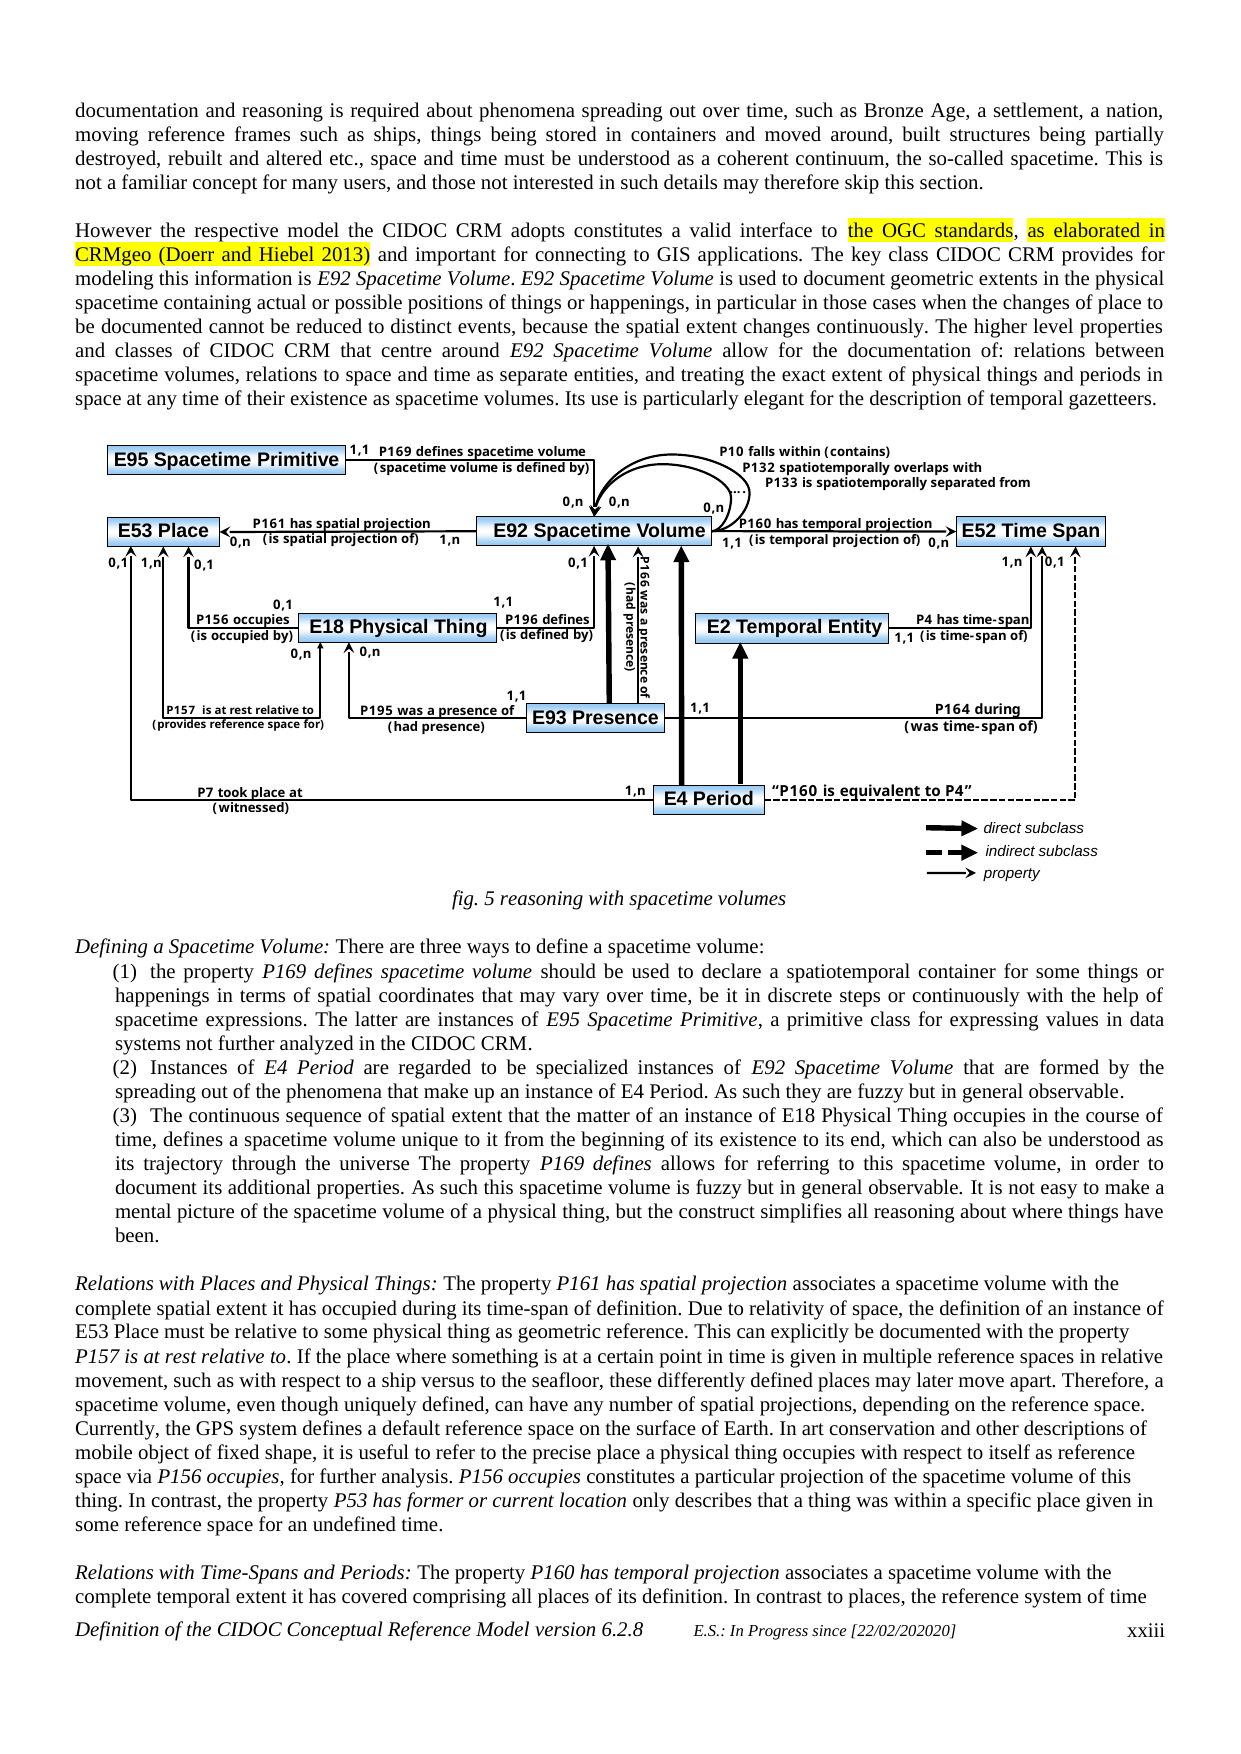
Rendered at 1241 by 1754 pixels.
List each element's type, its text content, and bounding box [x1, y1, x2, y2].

text fig. 5 reasoning with spacetime volumes [75, 886, 1165, 910]
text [75, 1560, 1165, 1608]
list Instances of E4 Period are regarded to be specialized instances of E92 Spacetime Volume that are formed by the spreading out of the phenomena that make up an instance of E4 Period. As such they are fuzzy but in general observable. [112, 1055, 1165, 1103]
text Relations with Places and Physical Things: The property P161 has spatial projection associates a spacetime volume with the complete spatial extent it has occupied during its time-span of definition. Due to relativity of space, the definition of an instance of E53 Place must be relative to some physical thing as geometric reference. This can explicitly be documented with the property P157 is at rest relative to. If the place where something is at a certain point in time is given in multiple reference spaces in relative movement, such as with respect to a ship versus to the seafloor, these differently defined places may later move apart. Therefore, a spacetime volume, even though uniquely defined, can have any number of spatial projections, depending on the reference space. Currently, the GPS system defines a default reference space on the surface of Earth. In art conservation and other descriptions of mobile object of fixed shape, it is useful to refer to the precise place a physical thing occupies with respect to itself as reference space via P156 occupies, for further analysis. P156 occupies constitutes a particular projection of the spacetime volume of this thing. In contrast, the property P53 has former or current location only describes that a thing was within a specific place given in some reference space for an undefined time. [75, 1271, 1165, 1536]
list the property P169 defines spacetime volume should be used to declare a spatiotemporal container for some things or happenings in terms of spatial coordinates that may vary over time, be it in discrete steps or continuously with the help of spacetime expressions. The latter are instances of E95 Spacetime Primitive, a primitive class for expressing values in data systems not further analyzed in the CIDOC CRM. [112, 958, 1165, 1055]
list The continuous sequence of spatial extent that the matter of an instance of E18 Physical Thing occupies in the course of time, defines a spacetime volume unique to it from the beginning of its existence to its end, which can also be understood as its trajectory through the universe The property P169 defines allows for referring to this spacetime volume, in order to document its additional properties. As such this spacetime volume is fuzzy but in general observable. It is not easy to make a mental picture of the spacetime volume of a physical thing, but the construct simplifies all reasoning about where things have been. [112, 1103, 1165, 1247]
text Defining a Spacetime Volume: There are three ways to define a spacetime volume: [75, 934, 1165, 958]
text However the respective model the CIDOC CRM adopts constitutes a valid interface to the OGC standards, as elaborated in CRMgeo (Doerr and Hiebel 2013) and important for connecting to GIS applications. The key class CIDOC CRM provides for modeling this information is E92 Spacetime Volume. E92 Spacetime Volume is used to document geometric extents in the physical spacetime containing actual or possible positions of things or happenings, in particular in those cases when the changes of place to be documented cannot be reduced to distinct events, because the spatial extent changes continuously. The higher level properties and classes of CIDOC CRM that centre around E92 Spacetime Volume allow for the documentation of: relations between spacetime volumes, relations to space and time as separate entities, and treating the exact extent of physical things and periods in space at any time of their existence as spacetime volumes. Its use is particularly elegant for the description of temporal gazetteers. [75, 218, 1165, 410]
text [75, 98, 1165, 194]
